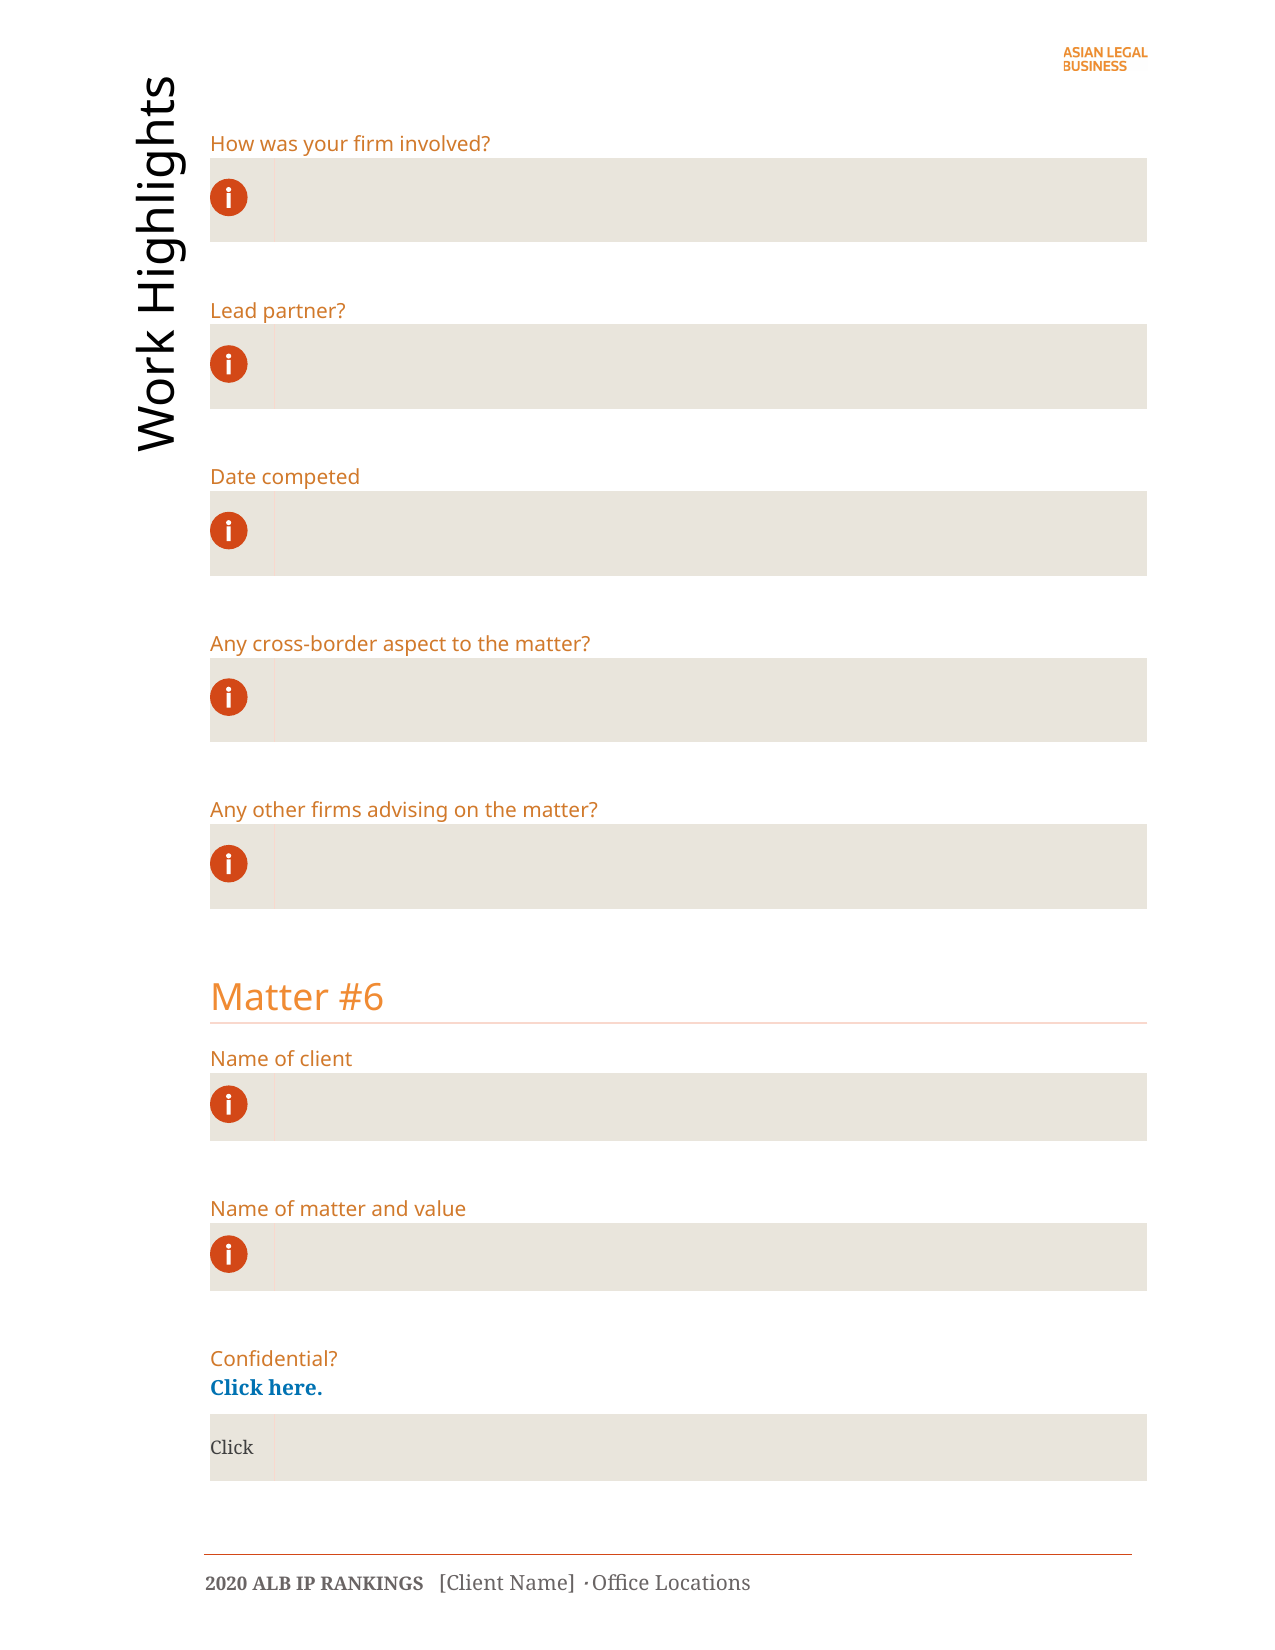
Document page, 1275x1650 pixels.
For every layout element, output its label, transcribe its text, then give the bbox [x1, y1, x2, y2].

subtitle Name of matter and value [210, 1194, 1147, 1223]
subtitle Date competed [210, 462, 1147, 491]
subtitle Name of client [210, 1044, 1147, 1073]
subtitle Lead partner? [210, 296, 1147, 324]
subtitle Confidential? [210, 1344, 1147, 1373]
subtitle Any other firms advising on the matter? [210, 796, 1147, 824]
subtitle Matter #6 [210, 971, 1147, 1022]
subtitle Any cross-border aspect to the matter? [210, 629, 1147, 657]
picture [1063, 47, 1148, 71]
subtitle How was your firm involved? [210, 129, 1147, 158]
